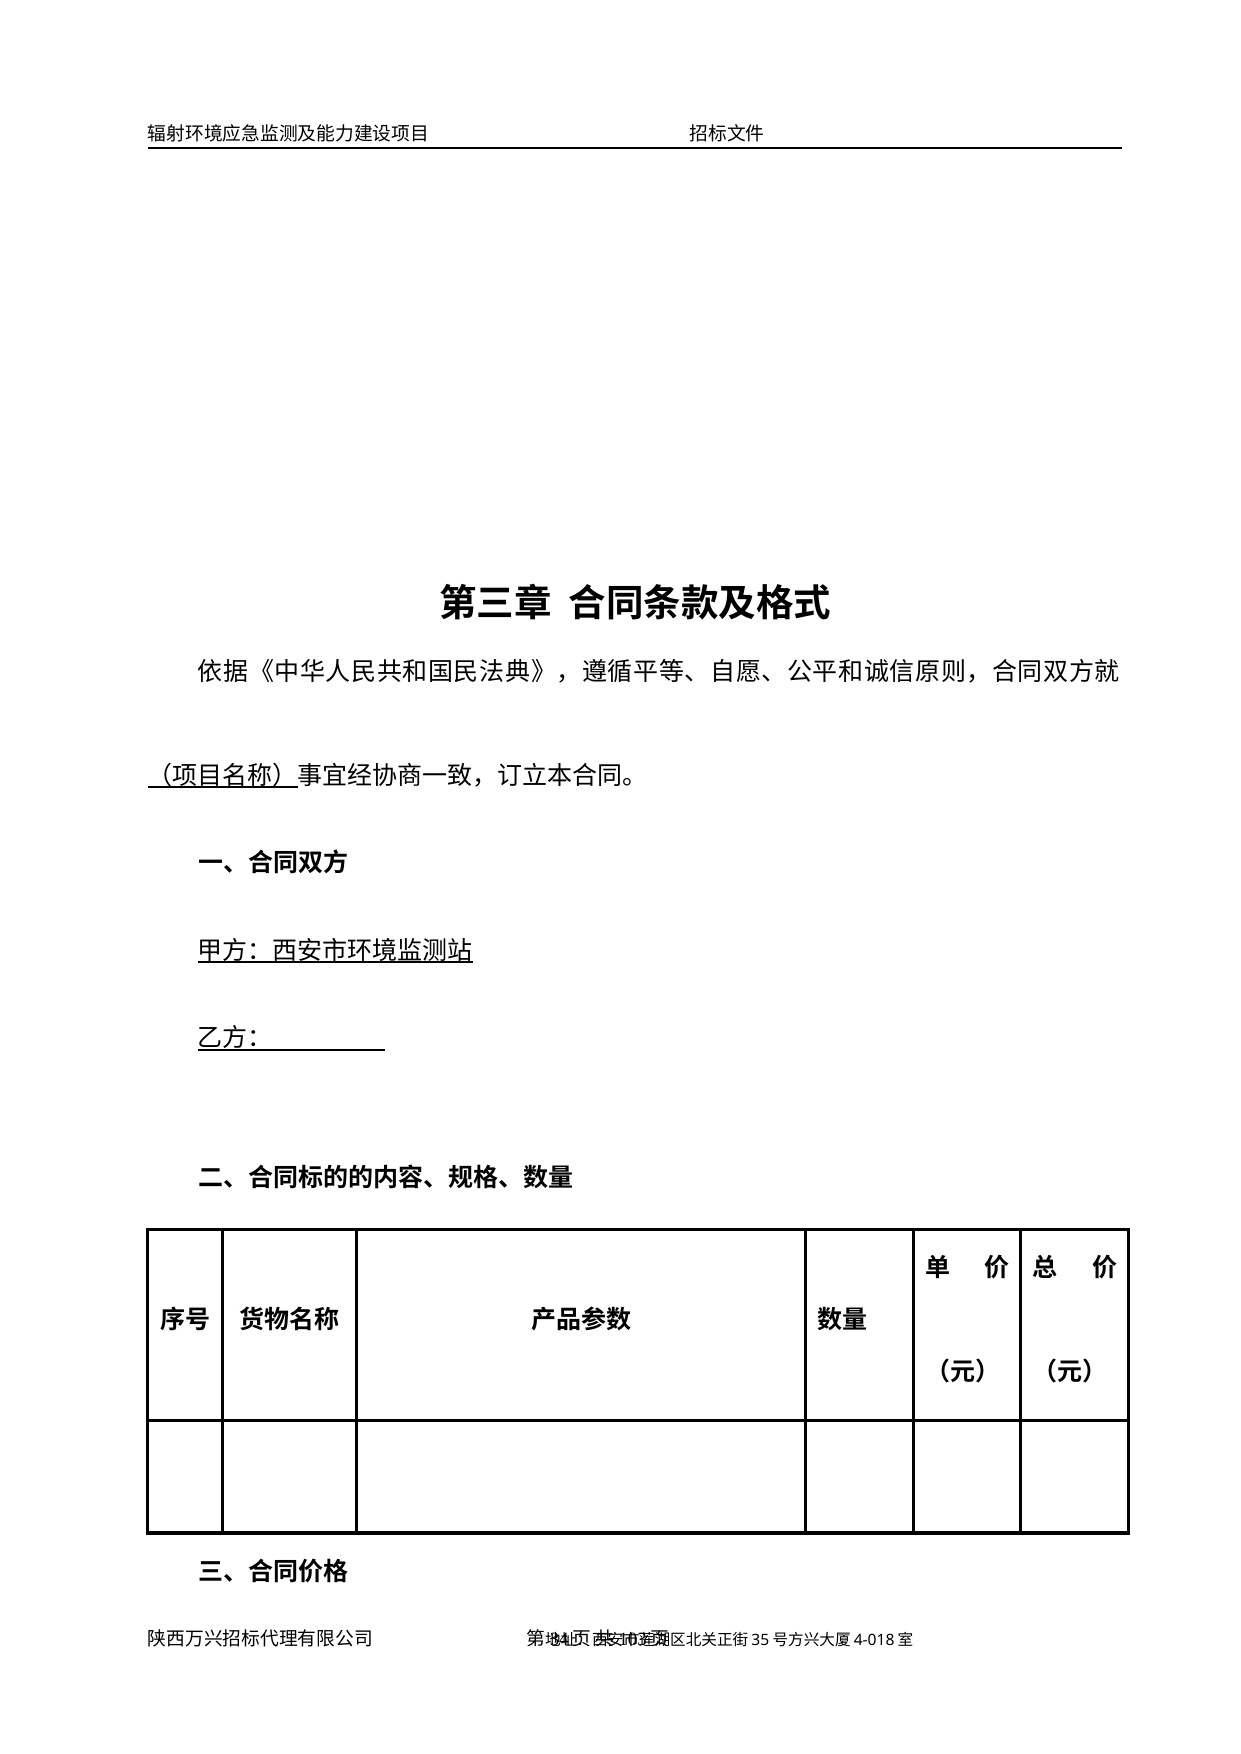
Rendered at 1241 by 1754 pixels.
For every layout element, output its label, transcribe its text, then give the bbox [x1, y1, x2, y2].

table_header 产品参数 [358, 1231, 804, 1419]
table_cell [915, 1422, 1019, 1531]
text 依据《中华人民共和国民法典》，遵循平等、自愿、公平和诚信原则，合同双方就 （项目名称）事宜经协商一致，订立本合同。 [148, 635, 1122, 808]
subtitle 第三章 合同条款及格式 [148, 565, 1122, 635]
table_cell [1022, 1422, 1127, 1531]
table_header 数量 [807, 1231, 912, 1419]
table_header 货物名称 [224, 1231, 355, 1419]
table_header 序号 [149, 1231, 221, 1419]
table_cell [807, 1422, 912, 1531]
table_header 单价（元） [915, 1231, 1019, 1419]
text 一、合同双方 [148, 826, 1122, 896]
table_cell [149, 1422, 221, 1531]
text 三、合同价格 [148, 1535, 1122, 1604]
text 二、合同标的的内容、规格、数量 [148, 1141, 1122, 1210]
text 乙方： [148, 1001, 1122, 1071]
table_header 总价（元） [1022, 1231, 1127, 1419]
table_cell [358, 1422, 804, 1531]
text 甲方：西安市环境监测站 [148, 914, 1122, 983]
table_cell [224, 1422, 355, 1531]
